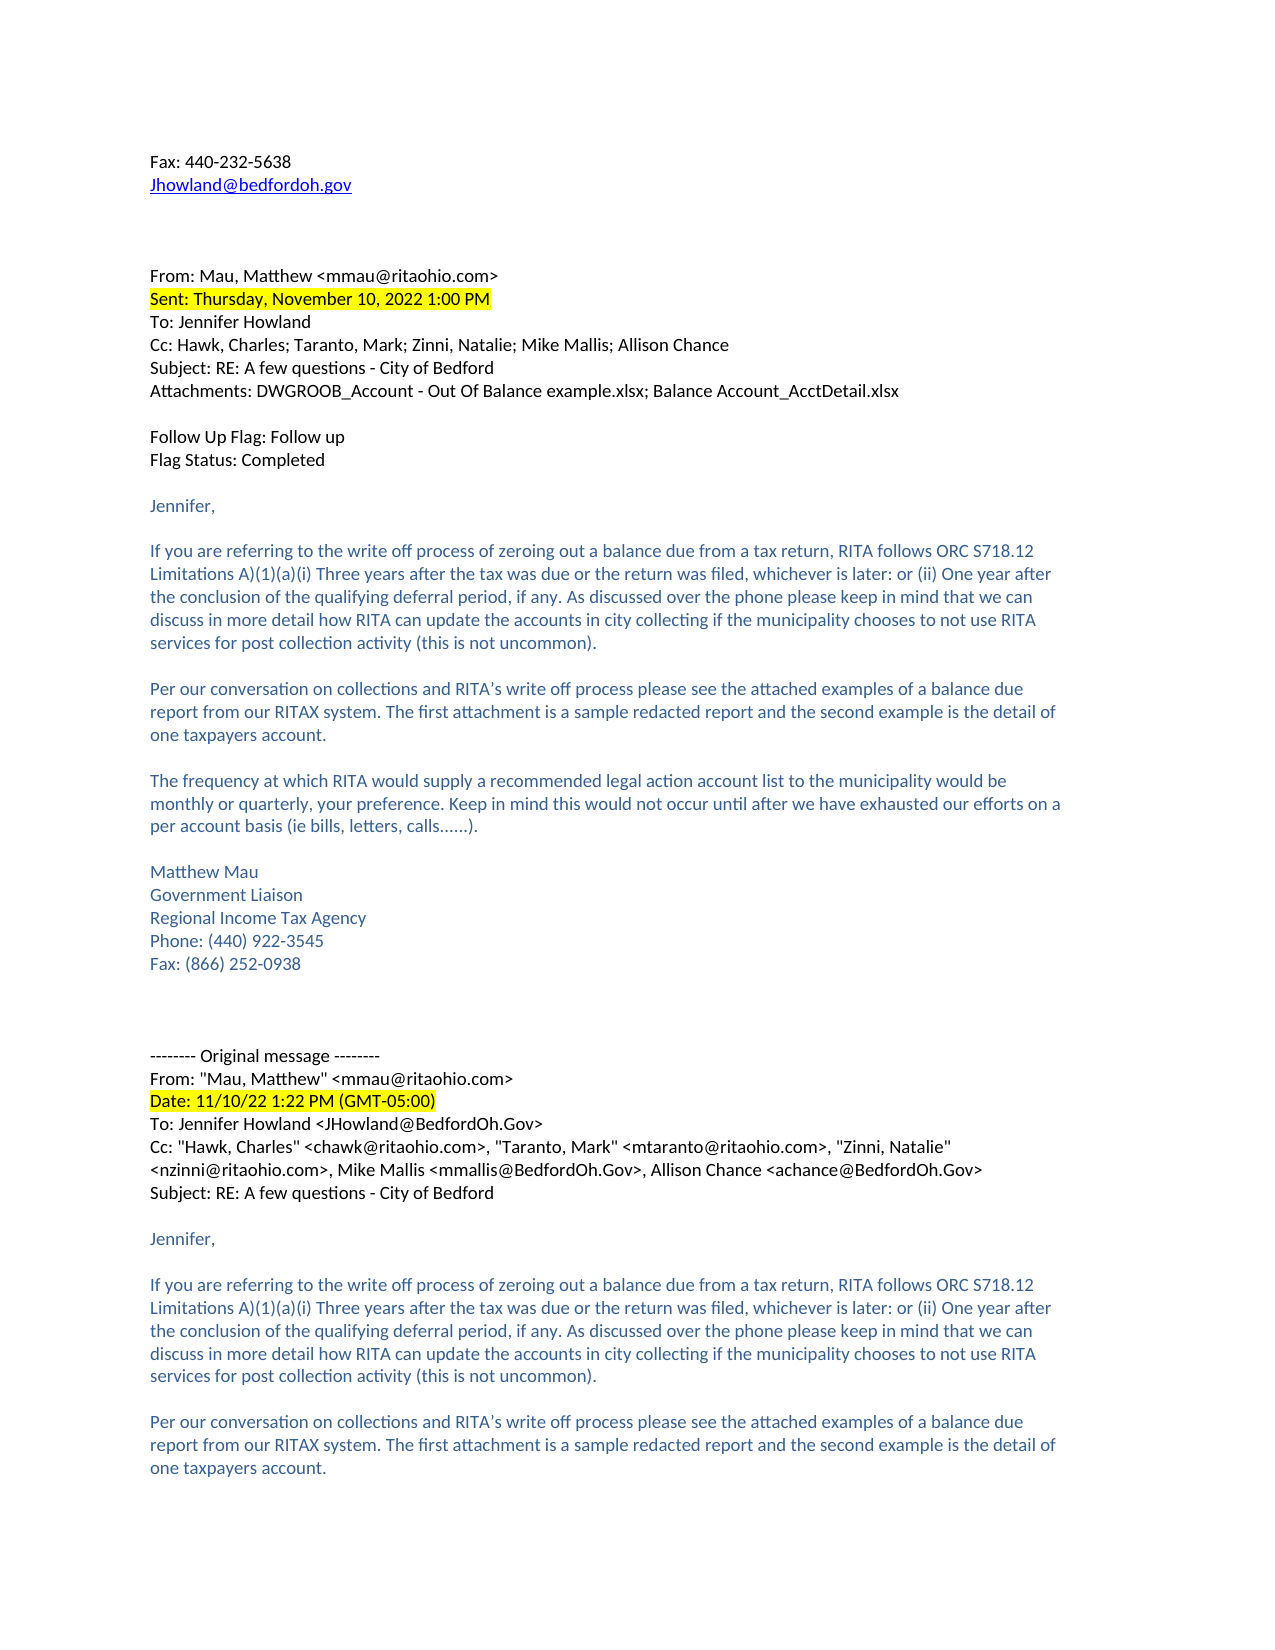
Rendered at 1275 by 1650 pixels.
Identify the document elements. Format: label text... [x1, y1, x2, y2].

text Cc: Hawk, Charles; Taranto, Mark; Zinni, Natalie; Mike Mallis; Allison Chance [150, 333, 1125, 356]
text Jennifer, [150, 1227, 1125, 1250]
text Jennifer, [150, 494, 1125, 517]
text monthly or quarterly, your preference. Keep in mind this would not occur until after we have exhausted our efforts on a [150, 792, 1125, 814]
text The frequency at which RITA would supply a recommended legal action account list to the municipality would be [150, 769, 1125, 792]
text discuss in more detail how RITA can update the accounts in city collecting if the municipality chooses to not use RITA [150, 608, 1125, 631]
text Jhowland@bedfordoh.gov [150, 173, 1125, 196]
text Date: 11/10/22 1:22 PM (GMT-05:00) [150, 1089, 1125, 1112]
text Fax: (866) 252-0938 [150, 952, 1125, 975]
text one taxpayers account. [150, 723, 1125, 746]
text Flag Status: Completed [150, 448, 1125, 471]
text Subject: RE: A few questions - City of Bedford [150, 1181, 1125, 1204]
text Fax: 440-232-5638 [150, 150, 1125, 173]
text Cc: "Hawk, Charles" <chawk@ritaohio.com>, "Taranto, Mark" <mtaranto@ritaohio.com>, "Zinni, Natalie" [150, 1135, 1125, 1158]
text If you are referring to the write off process of zeroing out a balance due from a tax return, RITA follows ORC S718.12 [150, 1273, 1125, 1296]
text <nzinni@ritaohio.com>, Mike Mallis <mmallis@BedfordOh.Gov>, Allison Chance <achance@BedfordOh.Gov> [150, 1158, 1125, 1181]
text services for post collection activity (this is not uncommon). [150, 1364, 1125, 1387]
text Subject: RE: A few questions - City of Bedford [150, 356, 1125, 379]
text From: Mau, Matthew <mmau@ritaohio.com> [150, 264, 1125, 287]
text Limitations A)(1)(a)(i) Three years after the tax was due or the return was filed, whichever is later: or (ii) One year after [150, 1296, 1125, 1319]
text If you are referring to the write off process of zeroing out a balance due from a tax return, RITA follows ORC S718.12 [150, 539, 1125, 562]
text -------- Original message -------- [150, 1044, 1125, 1067]
text per account basis (ie bills, letters, calls......). [150, 814, 1125, 837]
text Limitations A)(1)(a)(i) Three years after the tax was due or the return was filed, whichever is later: or (ii) One year after [150, 562, 1125, 585]
text To: Jennifer Howland <JHowland@BedfordOh.Gov> [150, 1112, 1125, 1135]
text discuss in more detail how RITA can update the accounts in city collecting if the municipality chooses to not use RITA [150, 1342, 1125, 1364]
text Sent: Thursday, November 10, 2022 1:00 PM [150, 287, 1125, 310]
text To: Jennifer Howland [150, 310, 1125, 333]
text the conclusion of the qualifying deferral period, if any. As discussed over the phone please keep in mind that we can [150, 585, 1125, 608]
text one taxpayers account. [150, 1456, 1125, 1479]
text Matthew Mau [150, 860, 1125, 883]
text report from our RITAX system. The first attachment is a sample redacted report and the second example is the detail of [150, 700, 1125, 723]
text Government Liaison [150, 883, 1125, 906]
text Phone: (440) 922-3545 [150, 929, 1125, 952]
text services for post collection activity (this is not uncommon). [150, 631, 1125, 654]
text Follow Up Flag: Follow up [150, 425, 1125, 448]
text Per our conversation on collections and RITA’s write off process please see the attached examples of a balance due [150, 1410, 1125, 1433]
text report from our RITAX system. The first attachment is a sample redacted report and the second example is the detail of [150, 1433, 1125, 1456]
text Regional Income Tax Agency [150, 906, 1125, 929]
text From: "Mau, Matthew" <mmau@ritaohio.com> [150, 1067, 1125, 1089]
text Per our conversation on collections and RITA’s write off process please see the attached examples of a balance due [150, 677, 1125, 700]
text Attachments: DWGROOB_Account - Out Of Balance example.xlsx; Balance Account_AcctDetail.xlsx [150, 379, 1125, 402]
text the conclusion of the qualifying deferral period, if any. As discussed over the phone please keep in mind that we can [150, 1319, 1125, 1342]
